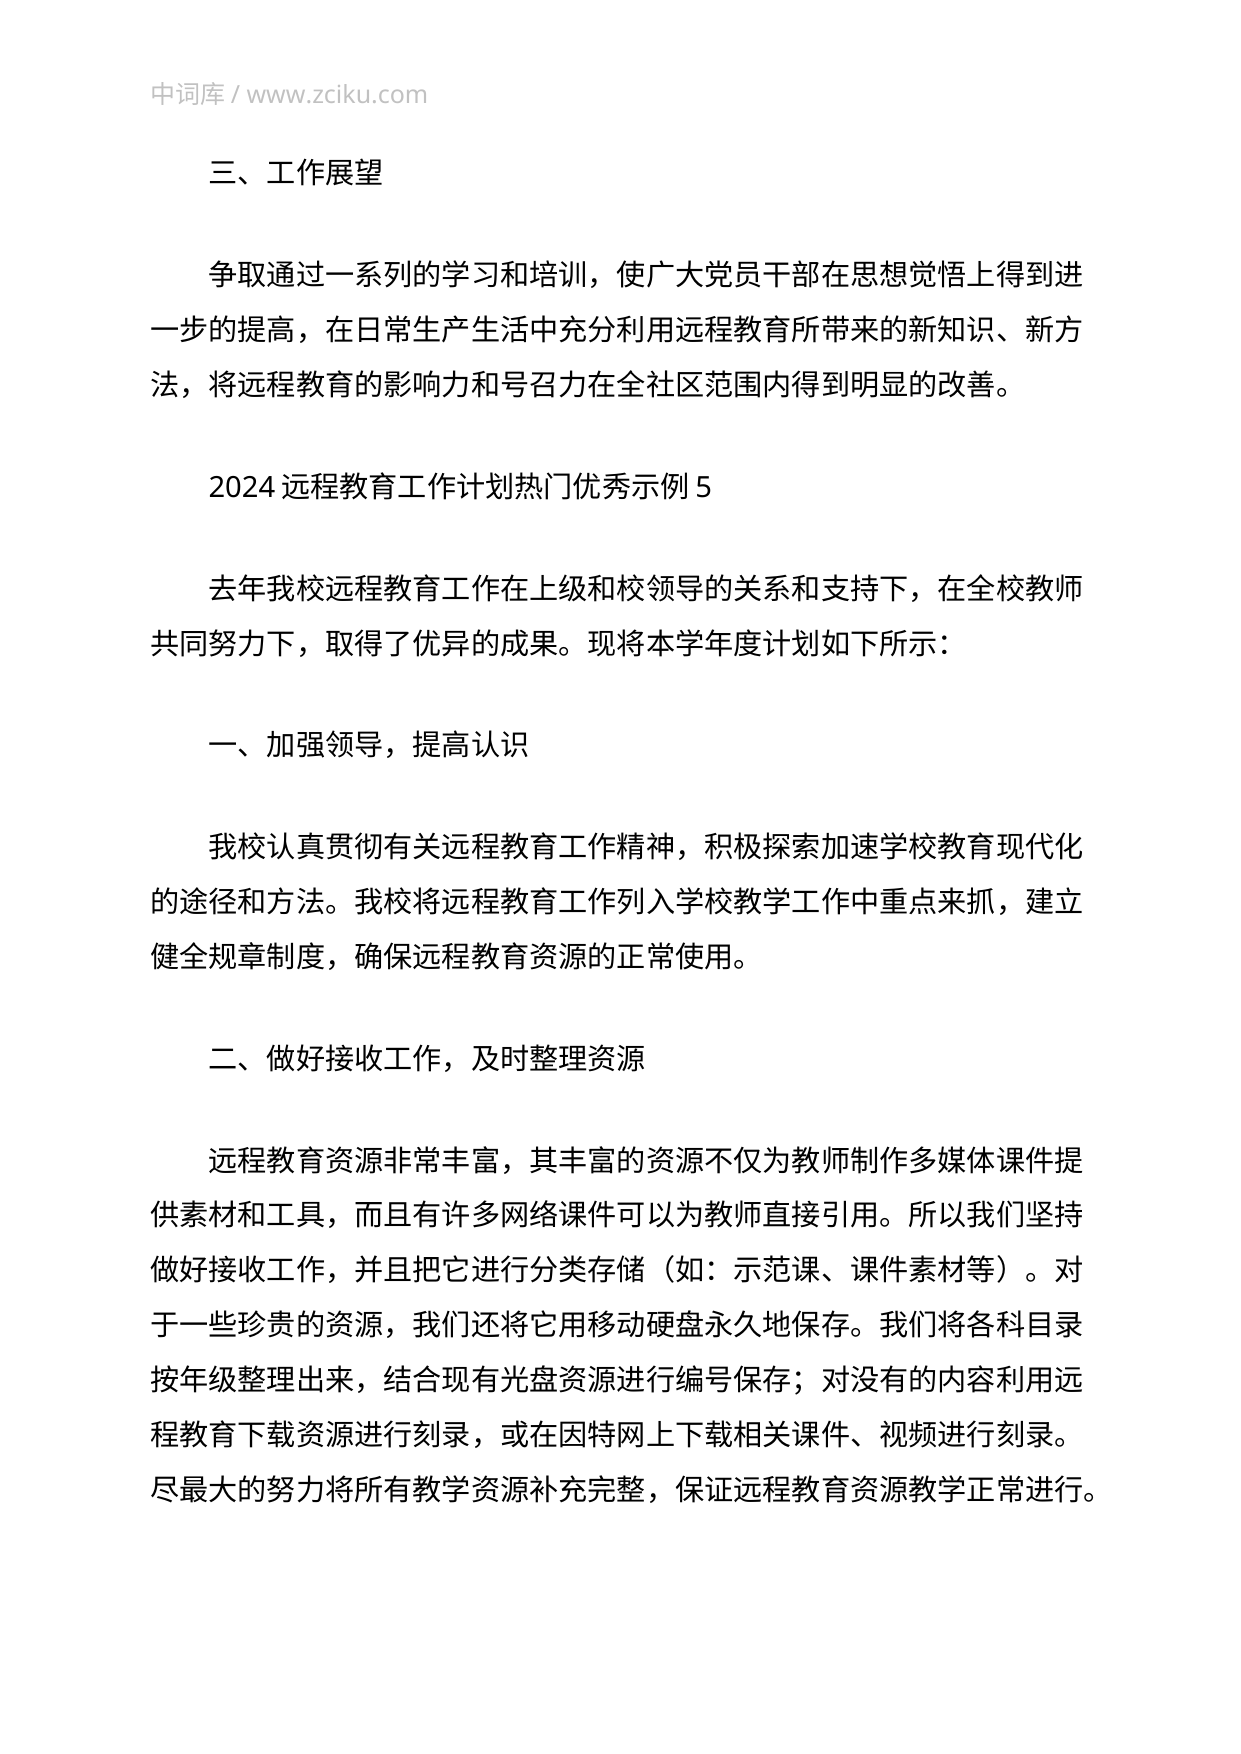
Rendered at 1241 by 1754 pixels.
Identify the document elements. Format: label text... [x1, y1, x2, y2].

text 三、工作展望 [150, 150, 1090, 192]
text 去年我校远程教育工作在上级和校领导的关系和支持下，在全校教师共同努力下，取得了优异的成果。现将本学年度计划如下所示： [150, 565, 1090, 662]
text 远程教育资源非常丰富，其丰富的资源不仅为教师制作多媒体课件提供素材和工具，而且有许多网络课件可以为教师直接引用。所以我们坚持做好接收工作，并且把它进行分类存储（如：示范课、课件素材等）。对于一些珍贵的资源，我们还将它用移动硬盘永久地保存。我们将各科目录按年级整理出来，结合现有光盘资源进行编号保存；对没有的内容利用远程教育下载资源进行刻录，或在因特网上下载相关课件、视频进行刻录。尽最大的努力将所有教学资源补充完整，保证远程教育资源教学正常进行。 [150, 1137, 1090, 1509]
text 二、做好接收工作，及时整理资源 [150, 1035, 1090, 1078]
text 争取通过一系列的学习和培训，使广大党员干部在思想觉悟上得到进一步的提高，在日常生产生活中充分利用远程教育所带来的新知识、新方法，将远程教育的影响力和号召力在全社区范围内得到明显的改善。 [150, 252, 1090, 404]
text 一、加强领导，提高认识 [150, 722, 1090, 764]
text 我校认真贯彻有关远程教育工作精神，积极探索加速学校教育现代化的途径和方法。我校将远程教育工作列入学校教学工作中重点来抓，建立健全规章制度，确保远程教育资源的正常使用。 [150, 824, 1090, 976]
text 2024远程教育工作计划热门优秀示例5 [150, 463, 1090, 506]
